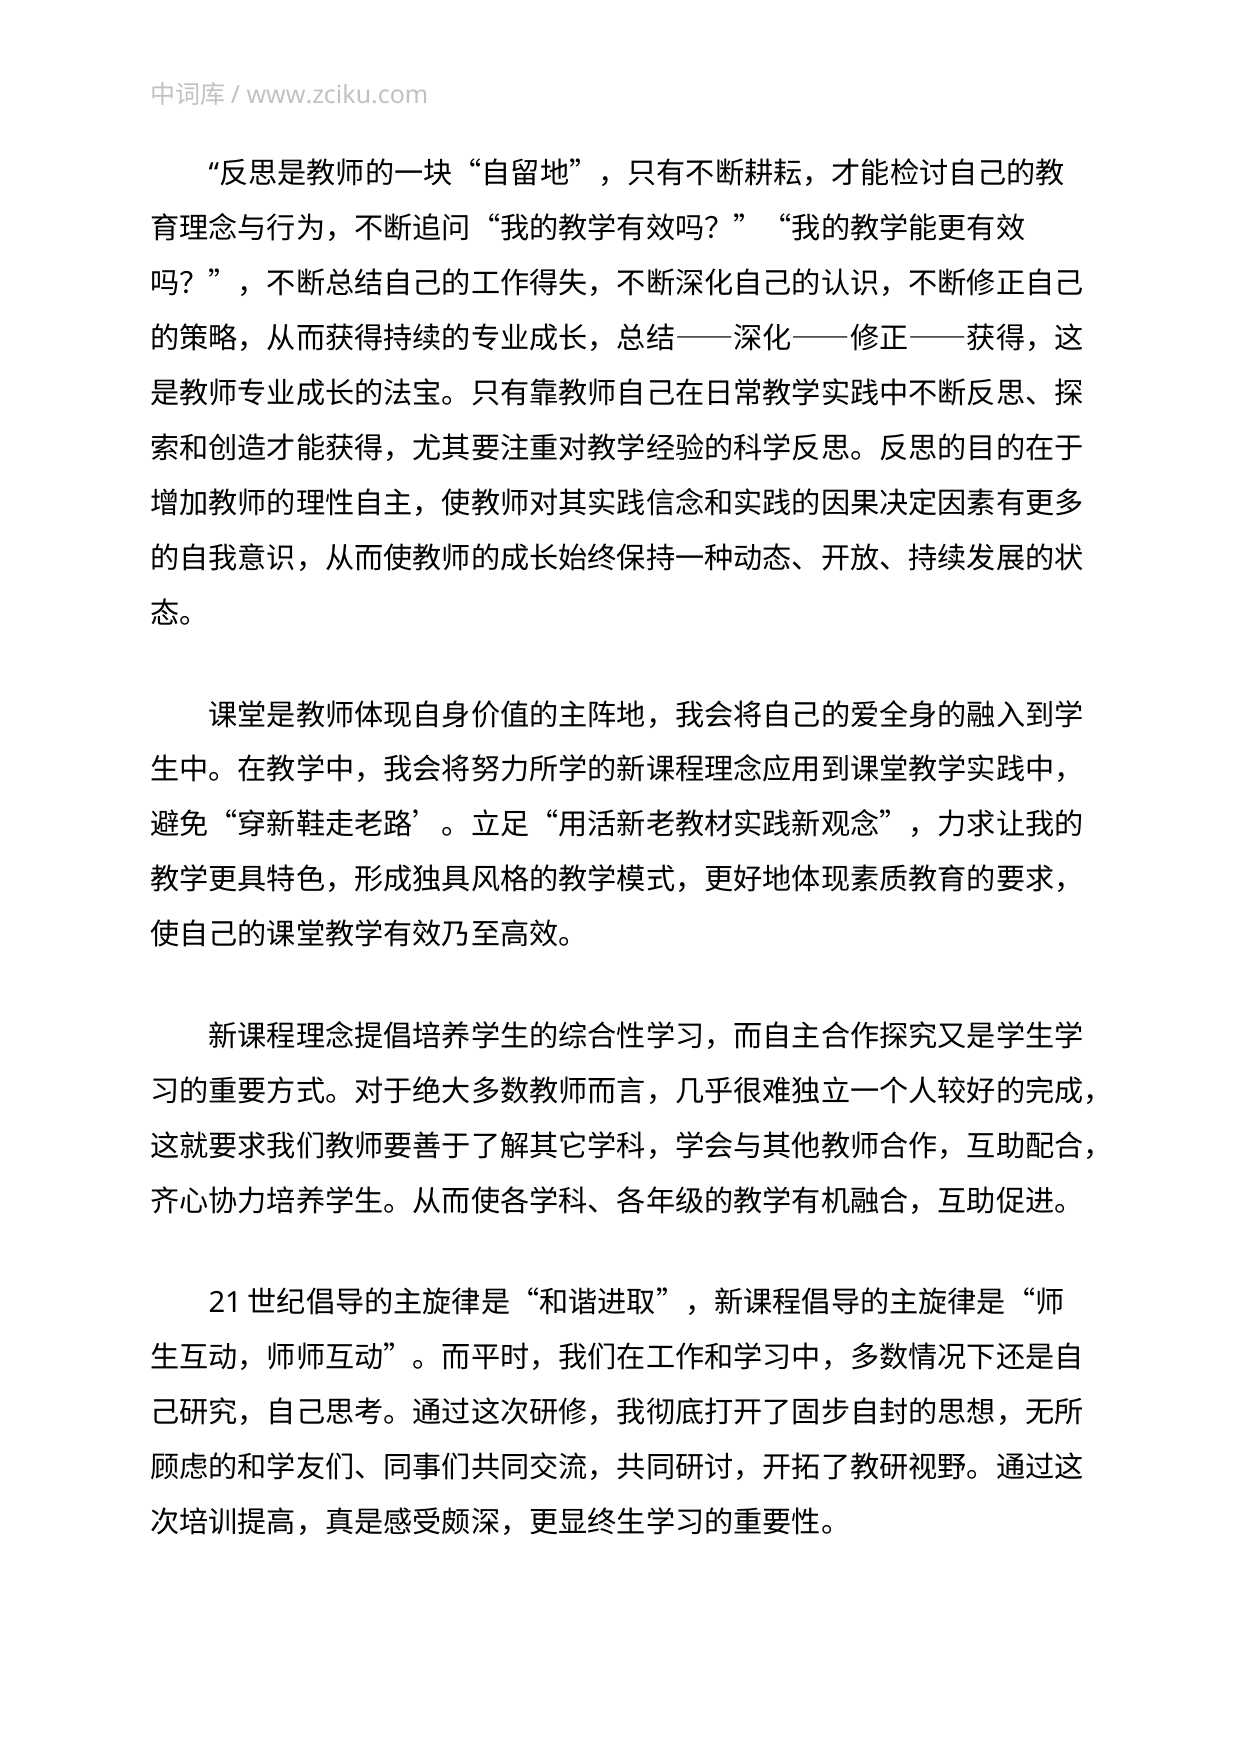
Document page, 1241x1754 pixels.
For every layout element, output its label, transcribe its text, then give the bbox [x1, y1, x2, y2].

text 课堂是教师体现自身价值的主阵地，我会将自己的爱全身的融入到学生中。在教学中，我会将努力所学的新课程理念应用到课堂教学实践中，避免“穿新鞋走老路’。立足“用活新老教材实践新观念”，力求让我的教学更具特色，形成独具风格的教学模式，更好地体现素质教育的要求，使自己的课堂教学有效乃至高效。 [150, 691, 1090, 953]
text 21世纪倡导的主旋律是“和谐进取”，新课程倡导的主旋律是“师生互动，师师互动”。而平时，我们在工作和学习中，多数情况下还是自己研究，自己思考。通过这次研修，我彻底打开了固步自封的思想，无所顾虑的和学友们、同事们共同交流，共同研讨，开拓了教研视野。通过这次培训提高，真是感受颇深，更显终生学习的重要性。 [150, 1279, 1090, 1541]
text 新课程理念提倡培养学生的综合性学习，而自主合作探究又是学生学习的重要方式。对于绝大多数教师而言，几乎很难独立一个人较好的完成，这就要求我们教师要善于了解其它学科，学会与其他教师合作，互助配合，齐心协力培养学生。从而使各学科、各年级的教学有机融合，互助促进。 [150, 1012, 1090, 1219]
text “反思是教师的一块“自留地”，只有不断耕耘，才能检讨自己的教育理念与行为，不断追问“我的教学有效吗？”“我的教学能更有效吗？”，不断总结自己的工作得失，不断深化自己的认识，不断修正自己的策略，从而获得持续的专业成长，总结――深化――修正――获得，这是教师专业成长的法宝。只有靠教师自己在日常教学实践中不断反思、探索和创造才能获得，尤其要注重对教学经验的科学反思。反思的目的在于增加教师的理性自主，使教师对其实践信念和实践的因果决定因素有更多的自我意识，从而使教师的成长始终保持一种动态、开放、持续发展的状态。 [150, 150, 1090, 632]
